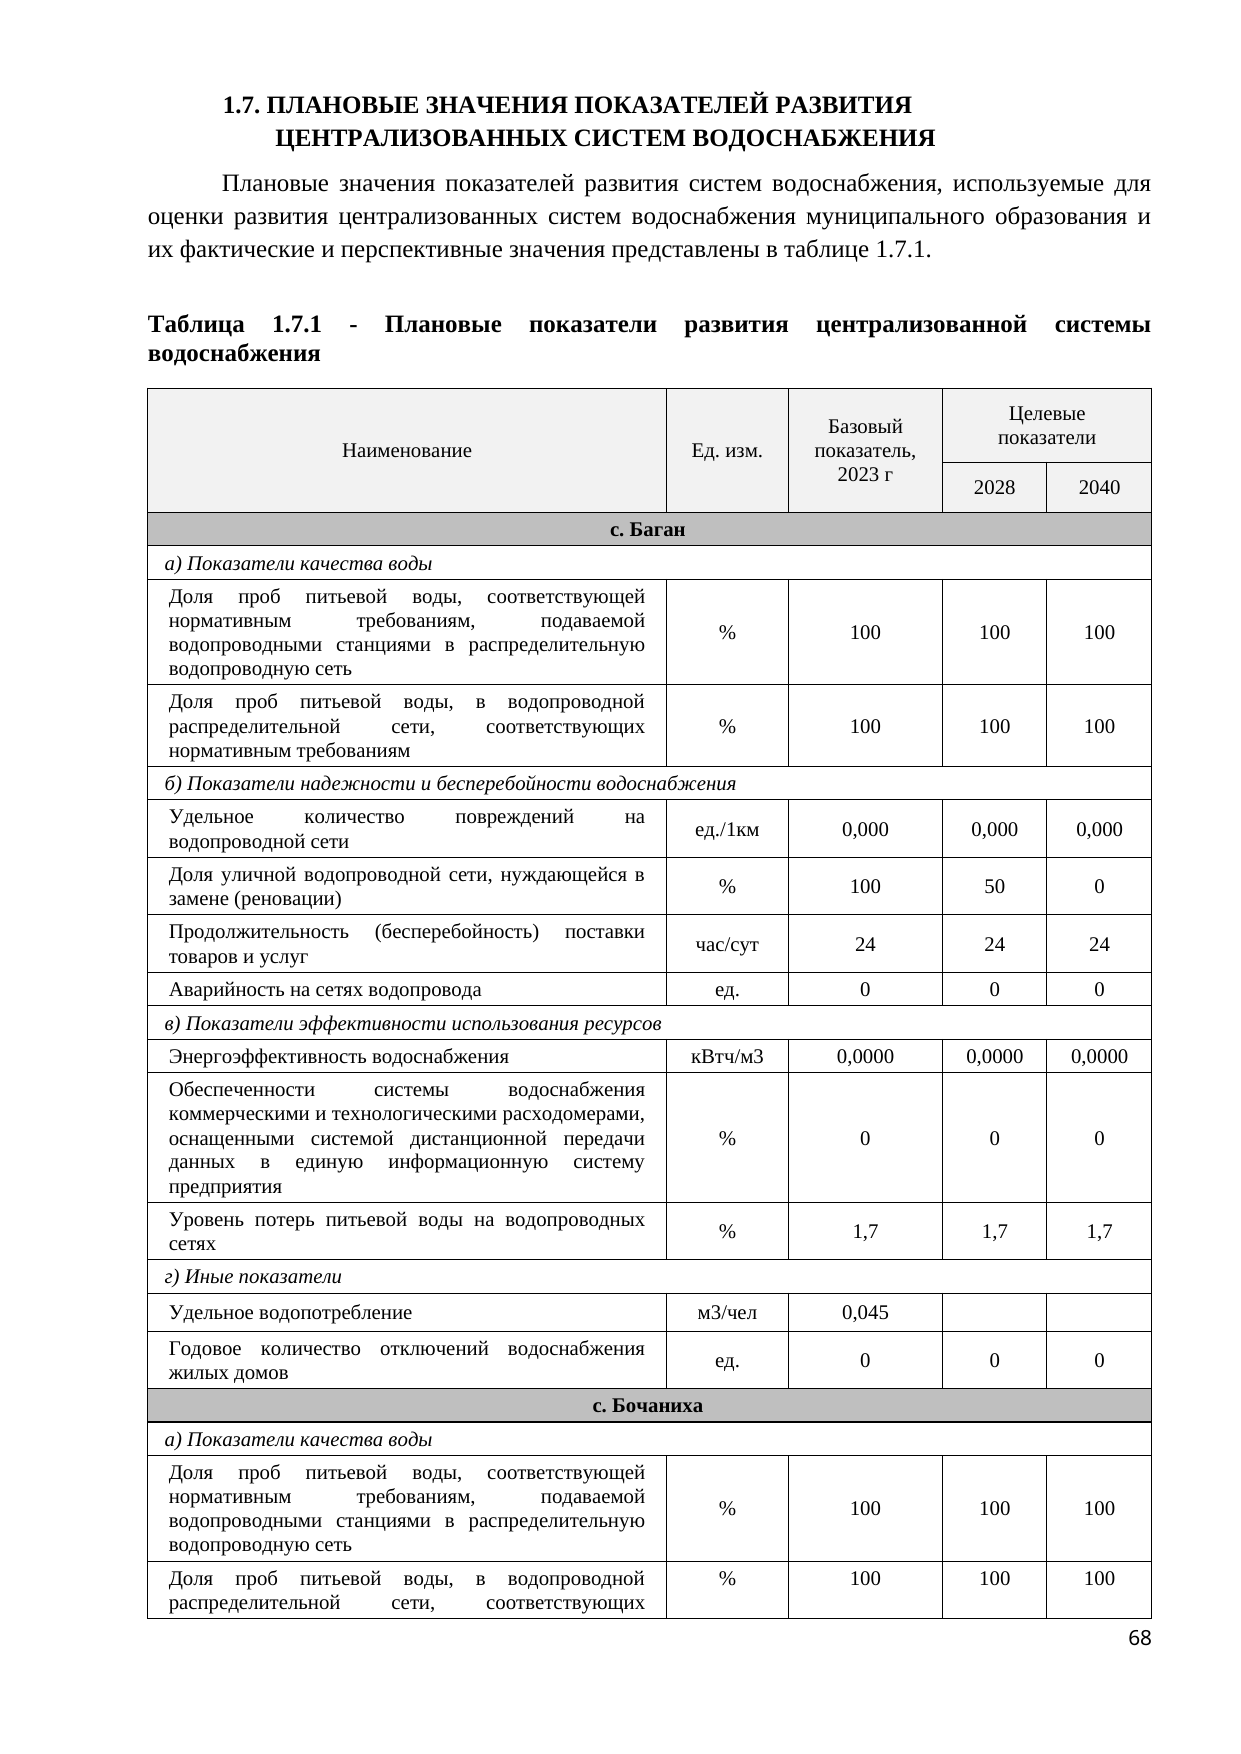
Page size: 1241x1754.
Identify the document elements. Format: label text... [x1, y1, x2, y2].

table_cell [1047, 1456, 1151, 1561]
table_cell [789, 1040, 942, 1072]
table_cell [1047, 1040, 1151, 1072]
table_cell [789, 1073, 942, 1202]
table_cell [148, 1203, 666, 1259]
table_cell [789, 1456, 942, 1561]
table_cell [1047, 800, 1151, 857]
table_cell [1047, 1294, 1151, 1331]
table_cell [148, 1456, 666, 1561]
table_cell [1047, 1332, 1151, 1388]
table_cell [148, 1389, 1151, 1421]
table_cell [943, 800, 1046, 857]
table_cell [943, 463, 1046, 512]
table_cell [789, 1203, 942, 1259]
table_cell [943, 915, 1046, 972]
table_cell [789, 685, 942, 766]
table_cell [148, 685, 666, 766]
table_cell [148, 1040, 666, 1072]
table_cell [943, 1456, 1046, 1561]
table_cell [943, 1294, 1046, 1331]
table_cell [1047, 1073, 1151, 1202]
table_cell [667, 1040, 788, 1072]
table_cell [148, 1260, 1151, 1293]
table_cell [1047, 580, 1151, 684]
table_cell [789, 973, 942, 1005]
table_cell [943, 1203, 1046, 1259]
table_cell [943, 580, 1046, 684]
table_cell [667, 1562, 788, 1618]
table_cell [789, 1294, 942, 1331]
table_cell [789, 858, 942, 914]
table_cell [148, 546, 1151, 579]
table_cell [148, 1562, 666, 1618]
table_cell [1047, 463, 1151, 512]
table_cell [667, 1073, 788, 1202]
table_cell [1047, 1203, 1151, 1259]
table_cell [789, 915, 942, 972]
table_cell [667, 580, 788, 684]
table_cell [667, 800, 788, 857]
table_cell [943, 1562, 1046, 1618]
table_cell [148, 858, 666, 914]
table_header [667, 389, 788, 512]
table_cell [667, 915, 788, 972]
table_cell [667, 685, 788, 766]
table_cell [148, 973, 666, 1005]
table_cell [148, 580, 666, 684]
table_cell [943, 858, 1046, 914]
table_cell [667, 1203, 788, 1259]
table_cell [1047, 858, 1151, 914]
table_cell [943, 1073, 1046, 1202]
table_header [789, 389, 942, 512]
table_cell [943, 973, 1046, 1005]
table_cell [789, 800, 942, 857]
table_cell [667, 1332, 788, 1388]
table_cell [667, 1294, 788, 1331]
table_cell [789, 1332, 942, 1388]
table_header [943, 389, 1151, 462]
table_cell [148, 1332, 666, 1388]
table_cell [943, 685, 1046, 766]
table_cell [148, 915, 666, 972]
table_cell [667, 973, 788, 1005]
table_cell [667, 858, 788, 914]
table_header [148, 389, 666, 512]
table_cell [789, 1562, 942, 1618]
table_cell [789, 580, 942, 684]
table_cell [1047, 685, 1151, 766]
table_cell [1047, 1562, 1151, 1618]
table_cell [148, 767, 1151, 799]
list 1.7. ПЛАНОВЫЕ ЗНАЧЕНИЯ ПОКАЗАТЕЛЕЙ РАЗВИТИЯ ЦЕНТРАЛИЗОВАННЫХ СИСТЕМ ВОДОСНАБЖЕНИЯ [223, 90, 1152, 152]
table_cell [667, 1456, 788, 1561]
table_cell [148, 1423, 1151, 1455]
text Плановые значения показателей развития систем водоснабжения, используемые для оценки развития централизованных систем водоснабжения муниципального образования и их фактические и перспективные значения представлены в таблице 1.7.1. [148, 168, 1152, 263]
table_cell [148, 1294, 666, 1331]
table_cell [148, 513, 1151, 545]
text Таблица 1.7.1 - Плановые показатели развития централизованной системы водоснабжения [148, 309, 1152, 367]
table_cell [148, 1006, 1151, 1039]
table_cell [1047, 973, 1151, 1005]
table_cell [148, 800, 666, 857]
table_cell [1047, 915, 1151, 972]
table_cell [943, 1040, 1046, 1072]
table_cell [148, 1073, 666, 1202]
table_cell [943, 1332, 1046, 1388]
